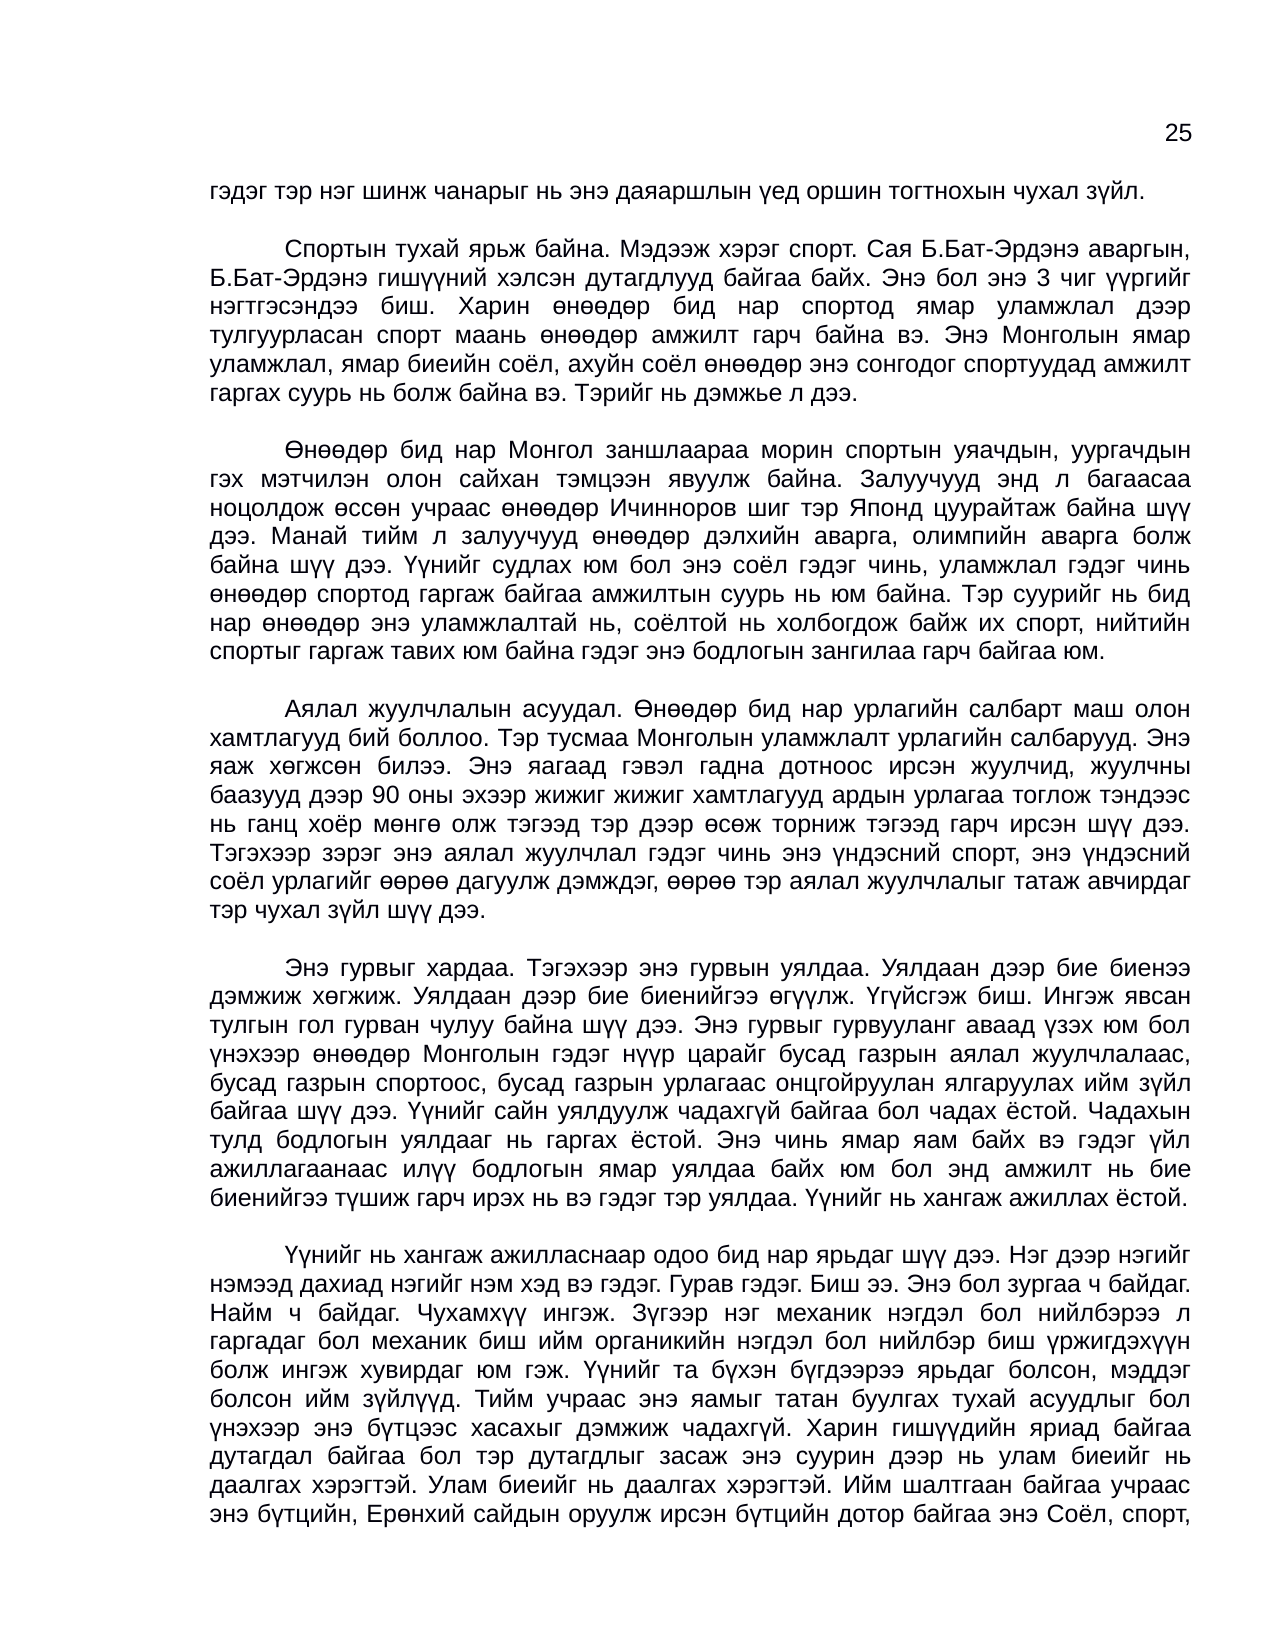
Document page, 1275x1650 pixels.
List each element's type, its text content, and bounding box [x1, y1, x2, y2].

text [209, 1240, 1192, 1528]
text Өнөөдөр бид нар Монгол заншлаараа морин спортын уяачдын, уургачдын гэх мэтчилэн олон сайхан тэмцээн явуулж байна. Залуучууд энд л багаасаа ноцолдож өссөн учраас өнөөдөр Ичинноров шиг тэр Японд цуурайтаж байна шүү дээ. Манай тийм л залуучууд өнөөдөр дэлхийн аварга, олимпийн аварга болж байна шүү дээ. Үүнийг судлах юм бол энэ соёл гэдэг чинь, уламжлал гэдэг чинь өнөөдөр спортод гаргаж байгаа амжилтын суурь нь юм байна. Тэр суурийг нь бид нар өнөөдөр энэ уламжлалтай нь, соёлтой нь холбогдож байж их спорт, нийтийн спортыг гаргаж тавих юм байна гэдэг энэ бодлогын зангилаа гарч байгаа юм. [209, 435, 1192, 665]
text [209, 176, 1192, 205]
text Аялал жуулчлалын асуудал. Өнөөдөр бид нар урлагийн салбарт маш олон хамтлагууд бий боллоо. Тэр тусмаа Монголын уламжлалт урлагийн салбарууд. Энэ яаж хөгжсөн билээ. Энэ яагаад гэвэл гадна дотноос ирсэн жуулчид, жуулчны баазууд дээр 90 оны эхээр жижиг жижиг хамтлагууд ардын урлагаа тоглож тэндээс нь ганц хоёр мөнгө олж тэгээд тэр дээр өсөж торниж тэгээд гарч ирсэн шүү дээ. Тэгэхээр зэрэг энэ аялал жуулчлал гэдэг чинь энэ үндэсний спорт, энэ үндэсний соёл урлагийг өөрөө дагуулж дэмждэг, өөрөө тэр аялал жуулчлалыг татаж авчирдаг тэр чухал зүйл шүү дээ. [209, 694, 1192, 924]
text Энэ гурвыг хардаа. Тэгэхээр энэ гурвын уялдаа. Уялдаан дээр бие биенээ дэмжиж хөгжиж. Уялдаан дээр бие биенийгээ өгүүлж. Үгүйсгэж биш. Ингэж явсан тулгын гол гурван чулуу байна шүү дээ. Энэ гурвыг гурвууланг аваад үзэх юм бол үнэхээр өнөөдөр Монголын гэдэг нүүр царайг бусад газрын аялал жуулчлалаас, бусад газрын спортоос, бусад газрын урлагаас онцгойруулан ялгаруулах ийм зүйл байгаа шүү дээ. Үүнийг сайн уялдуулж чадахгүй байгаа бол чадах ёстой. Чадахын тулд бодлогын уялдааг нь гаргах ёстой. Энэ чинь ямар яам байх вэ гэдэг үйл ажиллагаанаас илүү бодлогын ямар уялдаа байх юм бол энд амжилт нь бие биенийгээ түшиж гарч ирэх нь вэ гэдэг тэр уялдаа. Үүнийг нь хангаж ажиллах ёстой. [209, 953, 1192, 1211]
text Спортын тухай ярьж байна. Мэдээж хэрэг спорт. Сая Б.Бат-Эрдэнэ аваргын, Б.Бат-Эрдэнэ гишүүний хэлсэн дутагдлууд байгаа байх. Энэ бол энэ 3 чиг үүргийг нэгтгэсэндээ биш. Харин өнөөдөр бид нар спортод ямар уламжлал дээр тулгуурласан спорт маань өнөөдөр амжилт гарч байна вэ. Энэ Монголын ямар уламжлал, ямар биеийн соёл, ахуйн соёл өнөөдөр энэ сонгодог спортуудад амжилт гаргах суурь нь болж байна вэ. Тэрийг нь дэмжье л дээ. [209, 234, 1192, 406]
